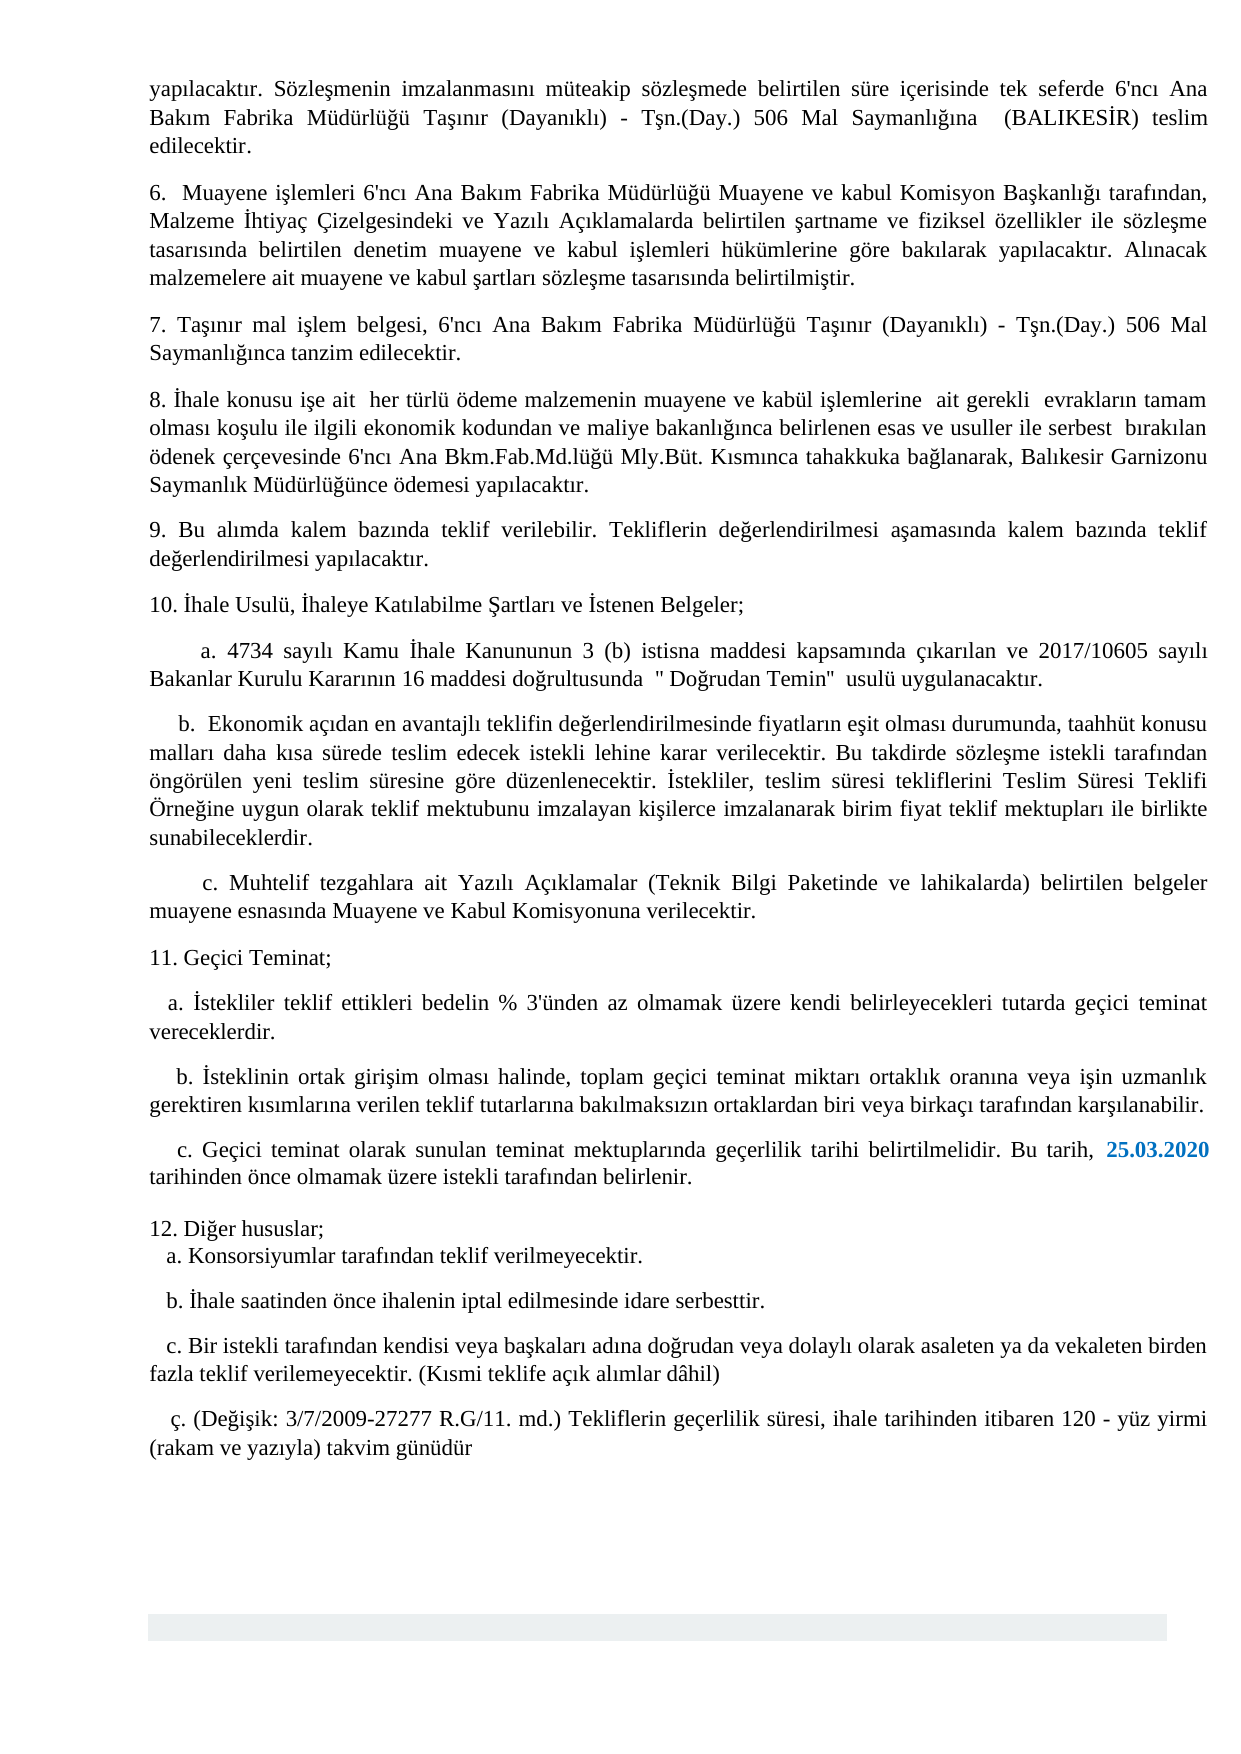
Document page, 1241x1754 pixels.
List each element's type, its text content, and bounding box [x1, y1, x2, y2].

table_cell 6. Muayene işlemleri 6'ncı Ana Bakım Fabrika Müdürlüğü Muayene ve kabul Komisyon Başkanlığı tarafından, Malzeme İhtiyaç Çizelgesindeki ve Yazılı Açıklamalarda belirtilen şartname ve fiziksel özellikler ile sözleşme tasarısında belirtilen denetim muayene ve kabul işlemleri hükümlerine göre bakılarak yapılacaktır. Alınacak malzemelere ait muayene ve kabul şartları sözleşme tasarısında belirtilmiştir. [148, 178, 1211, 309]
table_cell 10. İhale Usulü, İhaleye Katılabilme Şartları ve İstenen Belgeler; a. 4734 sayılı Kamu İhale Kanununun 3 (b) istisna maddesi kapsamında çıkarılan ve 2017/10605 sayılı Bakanlar Kurulu Kararının 16 maddesi doğrultusunda '' Doğrudan Temin'' usulü uygulanacaktır. b. Ekonomik açıdan en avantajlı teklifin değerlendirilmesinde fiyatların eşit olması durumunda, taahhüt konusu malları daha kısa sürede teslim edecek istekli lehine karar verilecektir. Bu takdirde sözleşme istekli tarafından öngörülen yeni teslim süresine göre düzenlenecektir. İstekliler, teslim süresi tekliflerini Teslim Süresi Teklifi Örneğine uygun olarak teklif mektubunu imzalayan kişilerce imzalanarak birim fiyat teklif mektupları ile birlikte sunabileceklerdir. c. Muhtelif tezgahlara ait Yazılı Açıklamalar (Teknik Bilgi Paketinde ve lahikalarda) belirtilen belgeler muayene esnasında Muayene ve Kabul Komisyonuna verilecektir. [148, 590, 1211, 943]
table_cell 11. Geçici Teminat; a. İstekliler teklif ettikleri bedelin % 3'ünden az olmamak üzere kendi belirleyecekleri tutarda geçici teminat vereceklerdir. b. İsteklinin ortak girişim olması halinde, toplam geçici teminat miktarı ortaklık oranına veya işin uzmanlık gerektiren kısımlarına verilen teklif tutarlarına bakılmaksızın ortaklardan biri veya birkaçı tarafından karşılanabilir. c. Geçici teminat olarak sunulan teminat mektuplarında geçerlilik tarihi belirtilmelidir. Bu tarih, 25.03.2020 tarihinden önce olmamak üzere istekli tarafından belirlenir. 12. Diğer hususlar; a. Konsorsiyumlar tarafından teklif verilmeyecektir. b. İhale saatinden önce ihalenin iptal edilmesinde idare serbesttir. c. Bir istekli tarafından kendisi veya başkaları adına doğrudan veya dolaylı olarak asaleten ya da vekaleten birden fazla teklif verilemeyecektir. (Kısmi teklife açık alımlar dâhil) ç. (Değişik: 3/7/2009-27277 R.G/11. md.) Tekliflerin geçerlilik süresi, ihale tarihinden itibaren 120 - yüz yirmi (rakam ve yazıyla) takvim günüdür [148, 943, 1211, 1614]
table_cell 7. Taşınır mal işlem belgesi, 6'ncı Ana Bakım Fabrika Müdürlüğü Taşınır (Dayanıklı) - Tşn.(Day.) 506 Mal Saymanlığınca tanzim edilecektir. [148, 309, 1211, 384]
table_cell 8. İhale konusu işe ait her türlü ödeme malzemenin muayene ve kabül işlemlerine ait gerekli evrakların tamam olması koşulu ile ilgili ekonomik kodundan ve maliye bakanlığınca belirlenen esas ve usuller ile serbest bırakılan ödenek çerçevesinde 6'ncı Ana Bkm.Fab.Md.lüğü Mly.Büt. Kısmınca tahakkuka bağlanarak, Balıkesir Garnizonu Saymanlık Müdürlüğünce ödemesi yapılacaktır. 9. Bu alımda kalem bazında teklif verilebilir. Tekliflerin değerlendirilmesi aşamasında kalem bazında teklif değerlendirilmesi yapılacaktır. [148, 385, 1211, 590]
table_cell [148, 74, 1211, 177]
